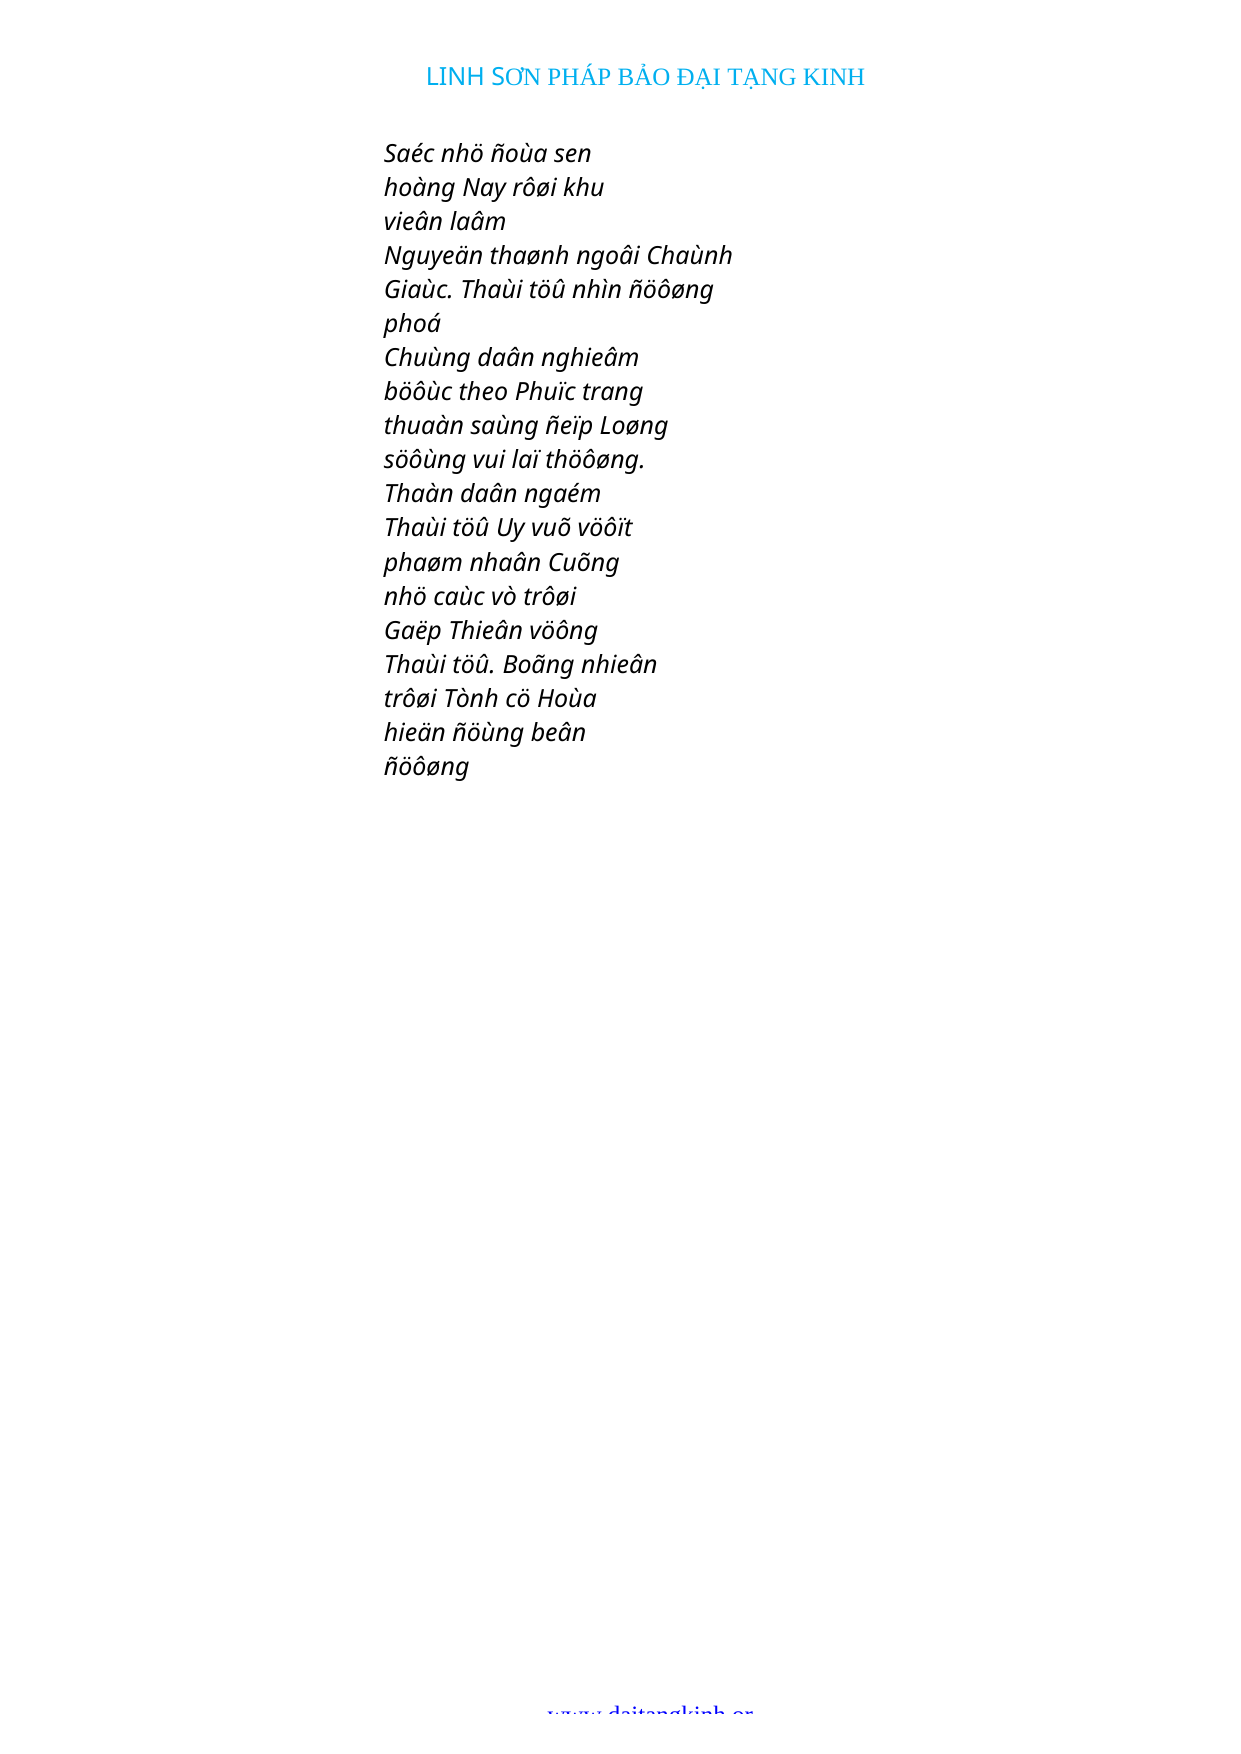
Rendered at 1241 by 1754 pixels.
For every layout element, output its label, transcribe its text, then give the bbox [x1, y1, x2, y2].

text Chuùng daân nghieâm böôùc theo Phuïc trang thuaàn saùng ñeïp Loøng söôùng vui laï thöôøng. [384, 340, 700, 476]
text Gaëp Thieân vöông Thaùi töû. Boãng nhieân trôøi Tònh cö Hoùa hieän ñöùng beân ñöôøng [384, 612, 658, 783]
text Nguyeän thaønh ngoâi Chaùnh Giaùc. Thaùi töû nhìn ñöôøng phoá [384, 238, 761, 340]
text Thaàn daân ngaém Thaùi töû Uy vuõ vöôït phaøm nhaân Cuõng nhö caùc vò trôøi [384, 476, 651, 612]
text Saéc nhö ñoùa sen hoàng Nay rôøi khu vieân laâm [384, 135, 621, 238]
